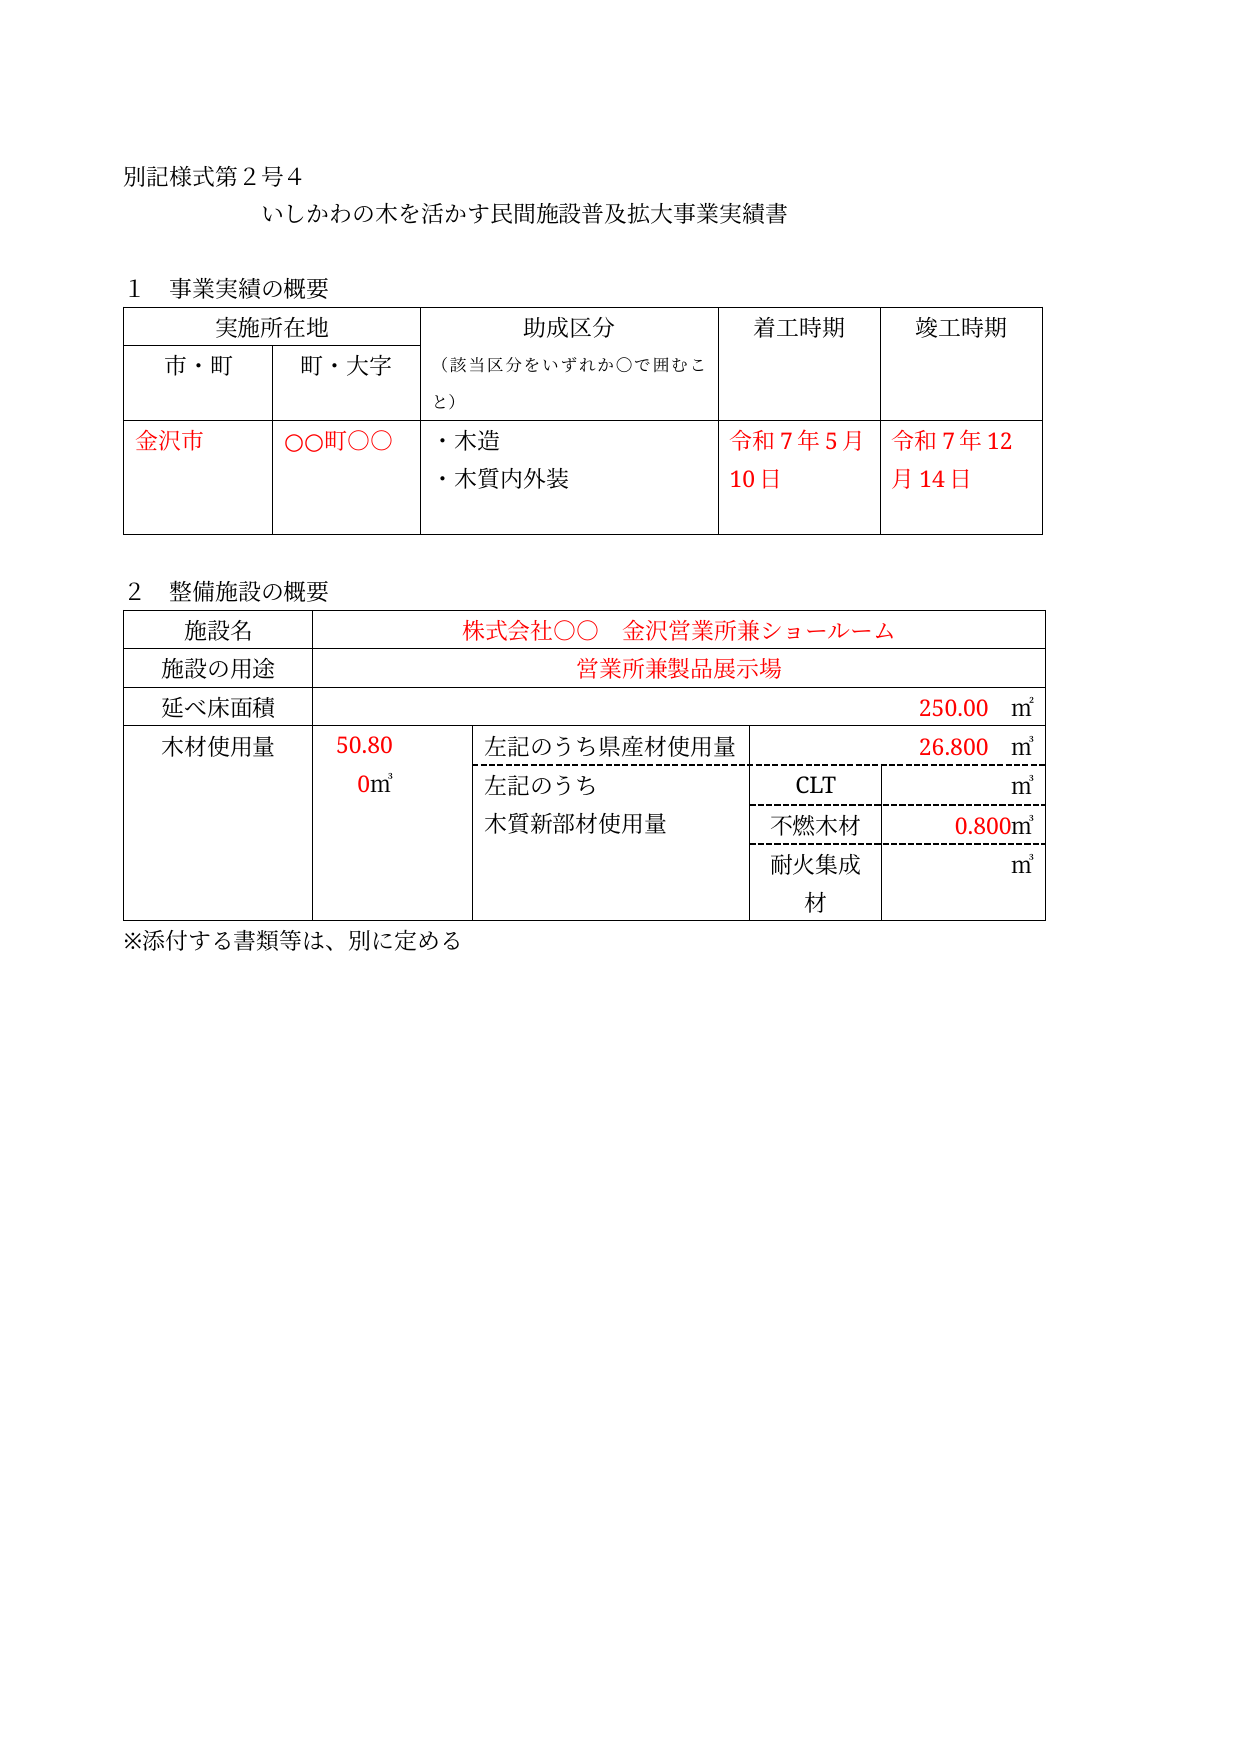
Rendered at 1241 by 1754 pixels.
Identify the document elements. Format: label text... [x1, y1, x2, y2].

table_header 別記様式第２号４ いしかわの木を活かす民間施設普及拡大事業実績書 １ 事業実績の概要 ２ 整備施設の概要 ※添付する書類等は、別に定める [112, 157, 1057, 1184]
